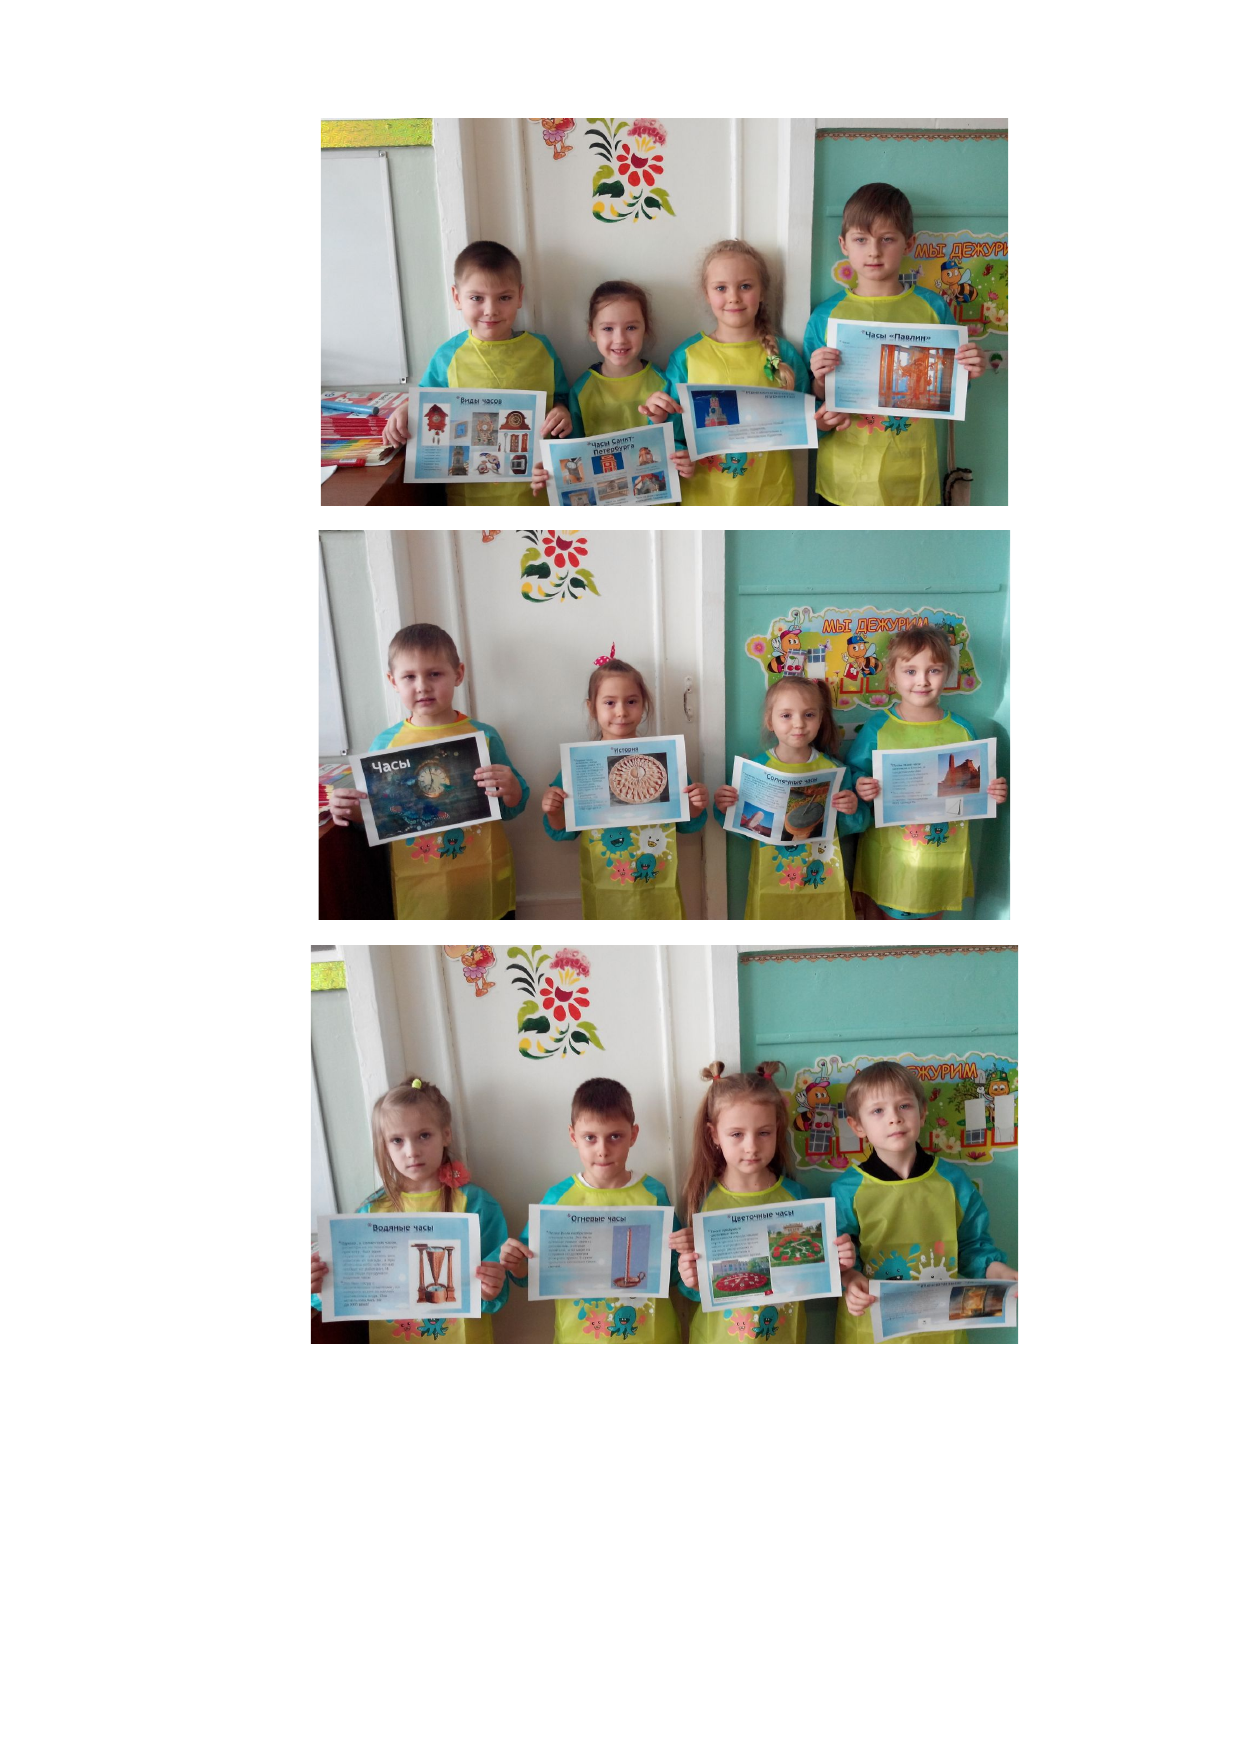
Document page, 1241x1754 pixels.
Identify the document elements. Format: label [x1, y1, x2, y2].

picture [320, 118, 1009, 506]
picture [310, 945, 1019, 1344]
picture [318, 530, 1011, 920]
